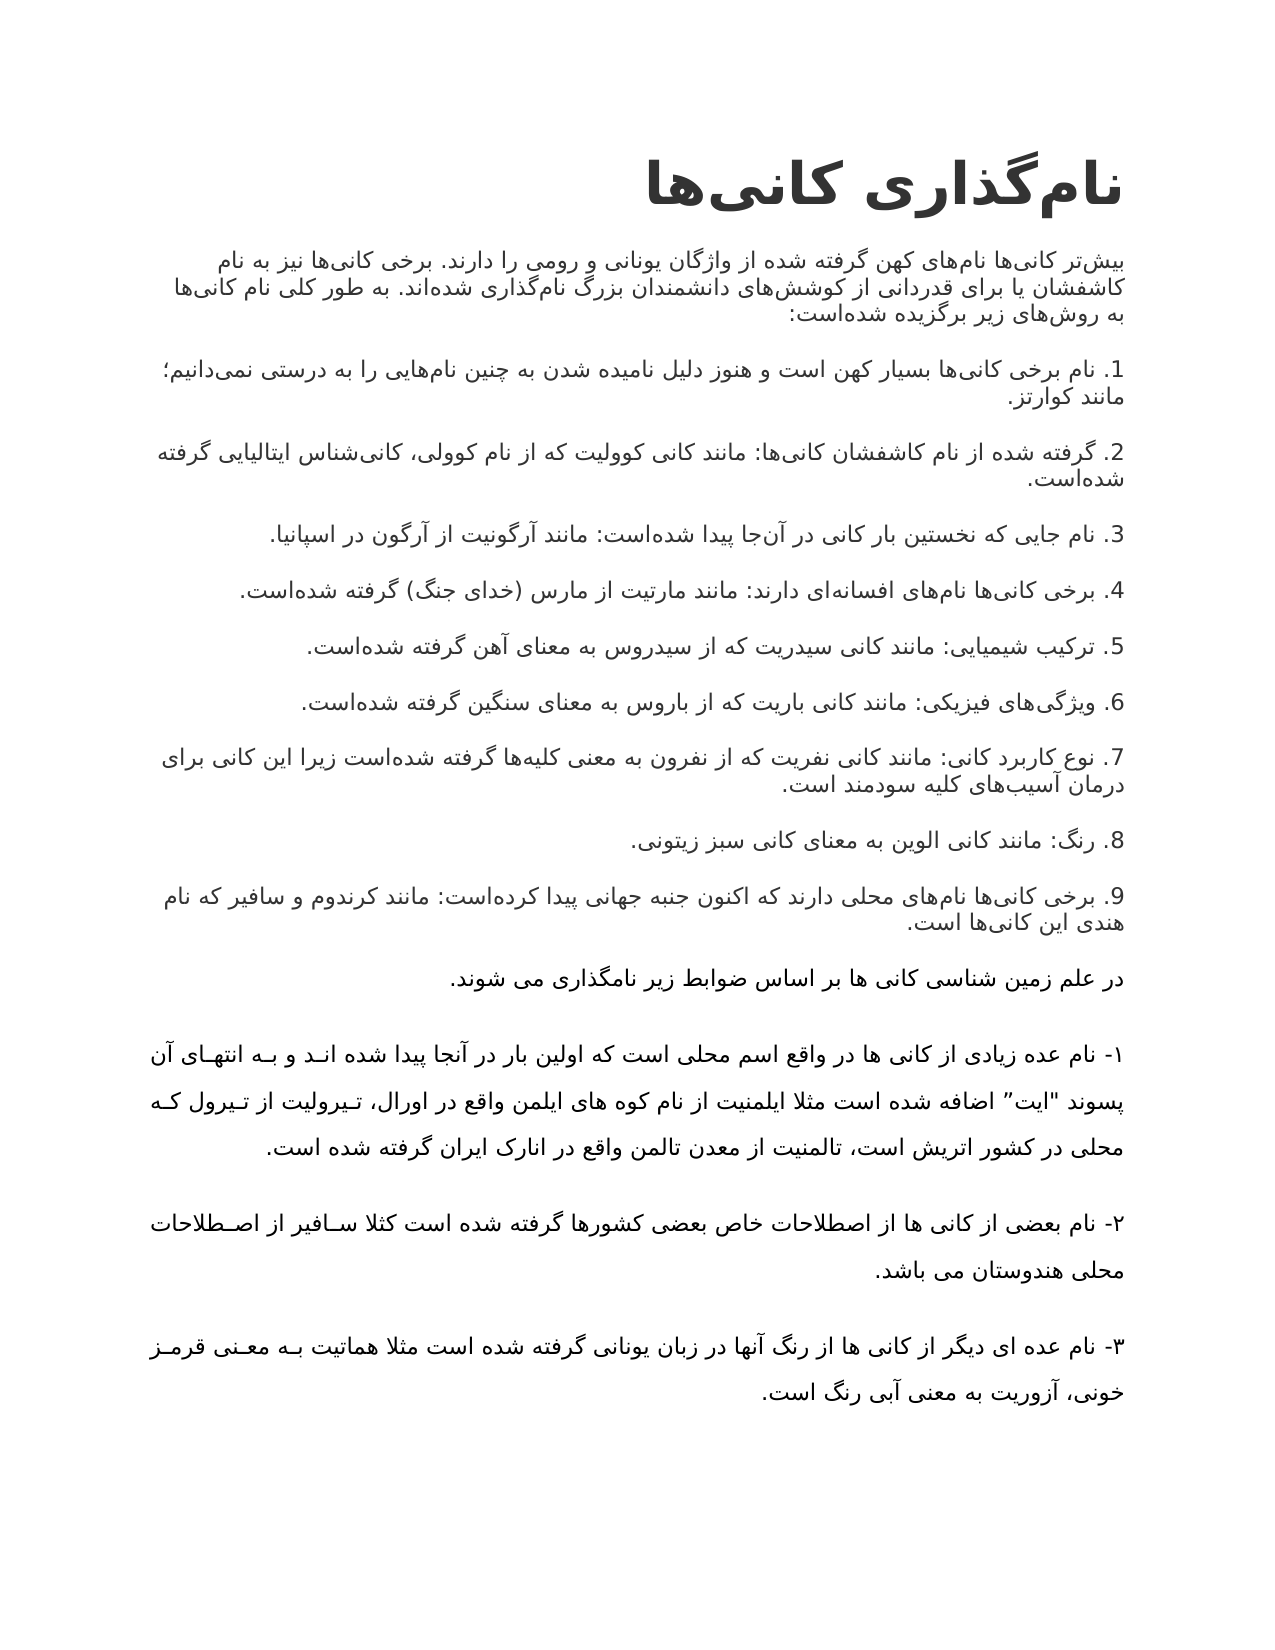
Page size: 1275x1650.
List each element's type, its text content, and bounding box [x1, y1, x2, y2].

text 6. ویژگی‌های فیزیکی: مانند کانی باریت که از باروس به معنای سنگین گرفته شده‌است. [150, 689, 1125, 715]
text 4. برخی کانی‌ها نام‌های افسانه‌ای دارند: مانند مارتیت از مارس (خدای جنگ) گرفته شده‌است. [150, 577, 1125, 604]
text 9. برخی کانی‌ها نام‌های محلی دارند که اکنون جنبه جهانی پیدا کرده‌است: مانند کرندوم و سافیر که نام هندی این کانی‌ها است. [150, 883, 1125, 936]
text در علم زمین شناسی کانی ها بر اساس ضوابط زیر نامگذاری می شوند. [150, 965, 1125, 992]
text 8. رنگ: مانند کانی الوین به معنای کانی سبز زیتونی. [150, 827, 1125, 854]
text 7. نوع کاربرد کانی: مانند کانی نفریت که از نفرون به معنی کلیه‌ها گرفته شده‌است زیرا این کانی برای درمان آسیب‌های کلیه سودمند است. [150, 744, 1125, 798]
text ۱- نام عده زیادی از کانی ها در واقع اسم محلی است که اولین بار در آنجا پیدا شده اند و به انتهای آن پسوند "ایت” اضافه شده است مثلا ایلمنیت از نام کوه های ایلمن واقع در اورال، تیرولیت از تیرول که محلی در کشور اتریش است، تالمنیت از معدن تالمن واقع در انارک ایران گرفته شده است. [150, 1041, 1125, 1161]
text 3. نام جایی که نخستین بار کانی در آن‌جا پیدا شده‌است: مانند آرگونیت از آرگون در اسپانیا. [150, 521, 1125, 548]
text ۳- نام عده ای دیگر از کانی ها از رنگ آنها در زبان یونانی گرفته شده است مثلا هماتیت به معنی قرمز خونی، آزوریت به معنی آبی رنگ است. [150, 1333, 1125, 1406]
text ۲- نام بعضی از کانی ها از اصطلاحات خاص بعضی کشورها گرفته شده است کثلا سافیر از اصطلاحات محلی هندوستان می باشد. [150, 1210, 1125, 1284]
text نام‌گذاری کانی‌ها [150, 150, 1125, 218]
text 2. گرفته شده از نام کاشفشان کانی‌ها: مانند کانی کوولیت که از نام کوولی، کانی‌شناس ایتالیایی گرفته شده‌است. [150, 439, 1125, 492]
text بیش‌تر کانی‌ها نام‌های کهن گرفته شده از واژگان یونانی و رومی را دارند. برخی کانی‌ها نیز به نام کاشفشان یا برای قدردانی از کوشش‌های دانشمندان بزرگ نام‌گذاری شده‌اند. به طور کلی نام کانی‌ها به روش‌های زیر برگزیده شده‌است: [150, 247, 1125, 327]
text 5. ترکیب شیمیایی: مانند کانی سیدریت که از سیدروس به معنای آهن گرفته شده‌است. [150, 633, 1125, 659]
text 1. نام برخی کانی‌ها بسیار کهن است و هنوز دلیل نامیده شدن به چنین نام‌هایی را به درستی نمی‌دانیم؛ مانند کوارتز. [150, 356, 1125, 409]
